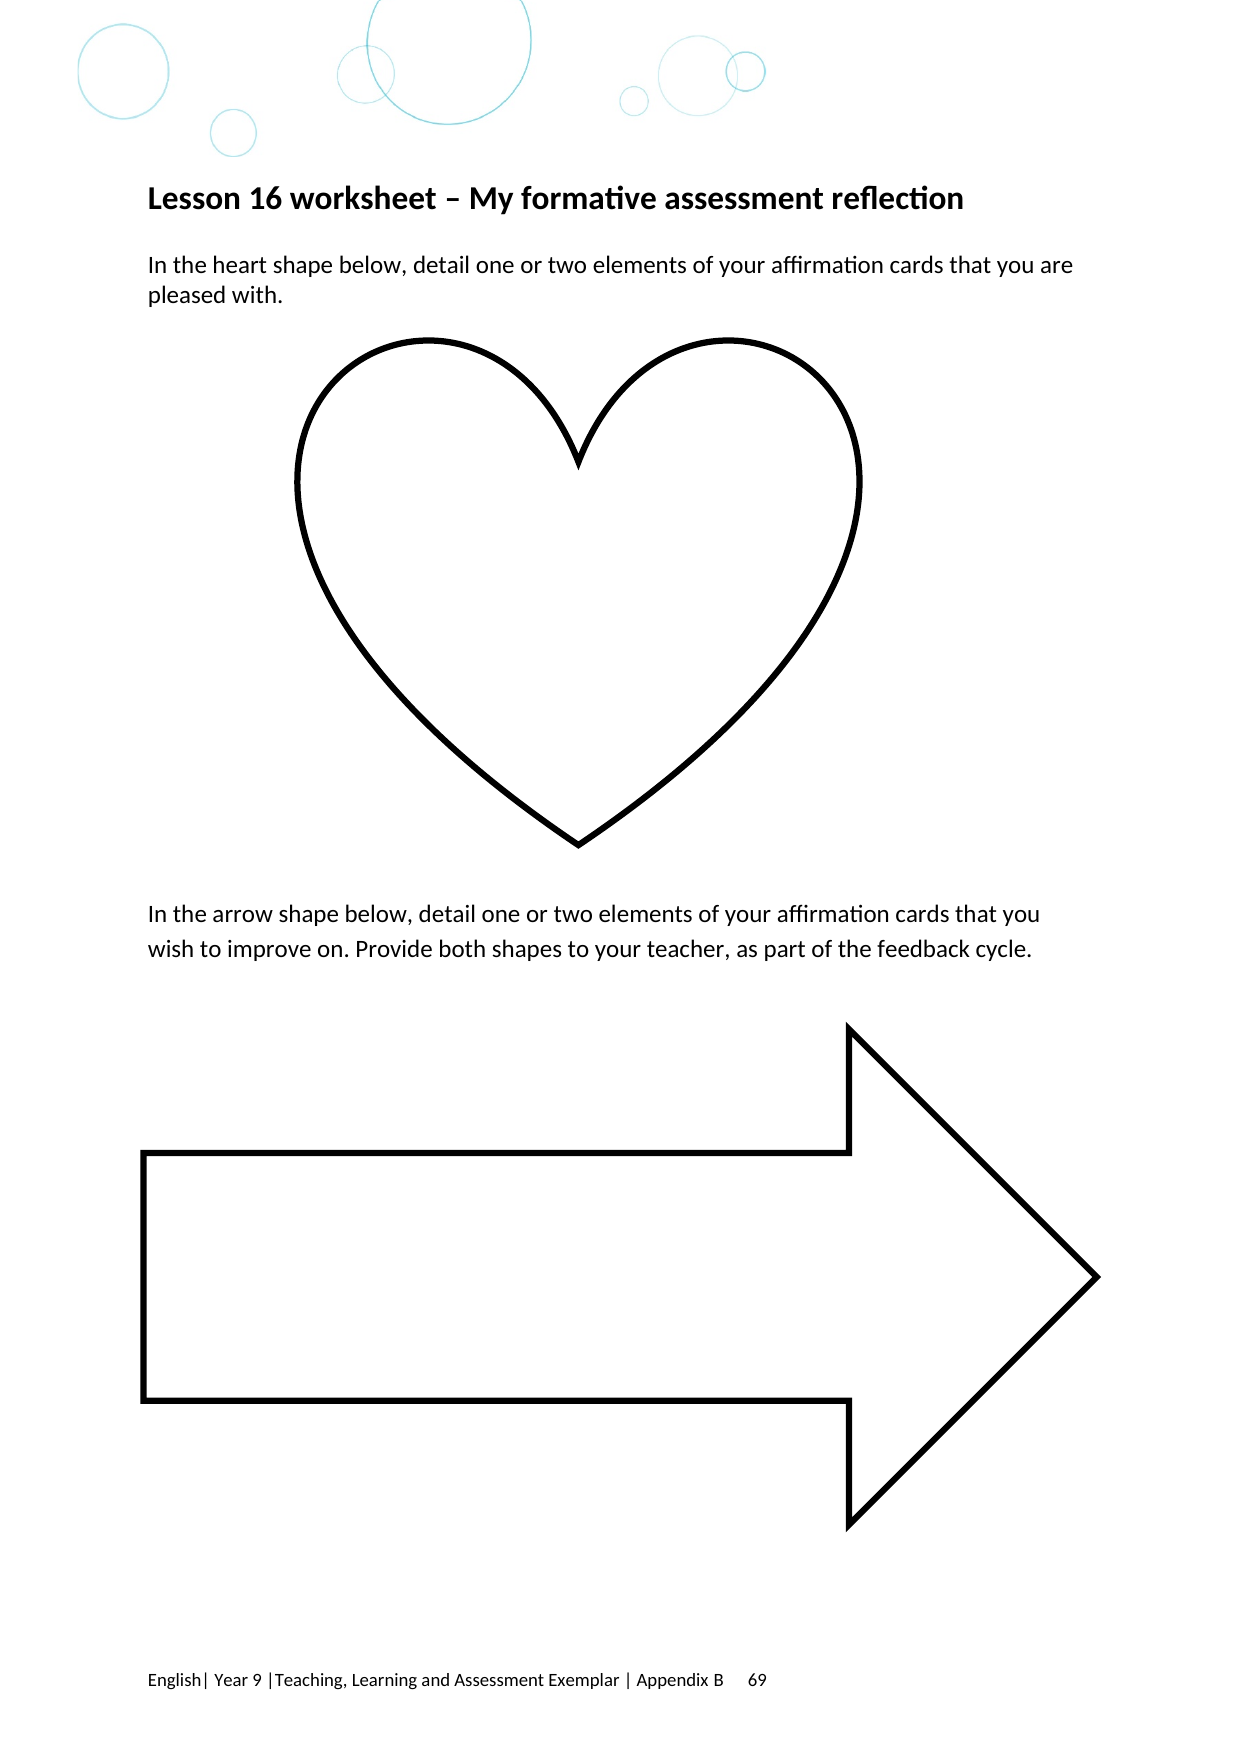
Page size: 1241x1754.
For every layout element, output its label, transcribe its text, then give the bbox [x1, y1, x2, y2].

text In the heart shape below, detail one or two elements of your affirmation cards that you are pleased with. [148, 249, 1092, 310]
text In the arrow shape below, detail one or two elements of your affirmation cards that you wish to improve on. Provide both shapes to your teacher, as part of the feedback cycle. [148, 898, 1092, 963]
subtitle Lesson 16 worksheet – My formative assessment reflection [148, 177, 1092, 218]
picture [77, 0, 767, 157]
